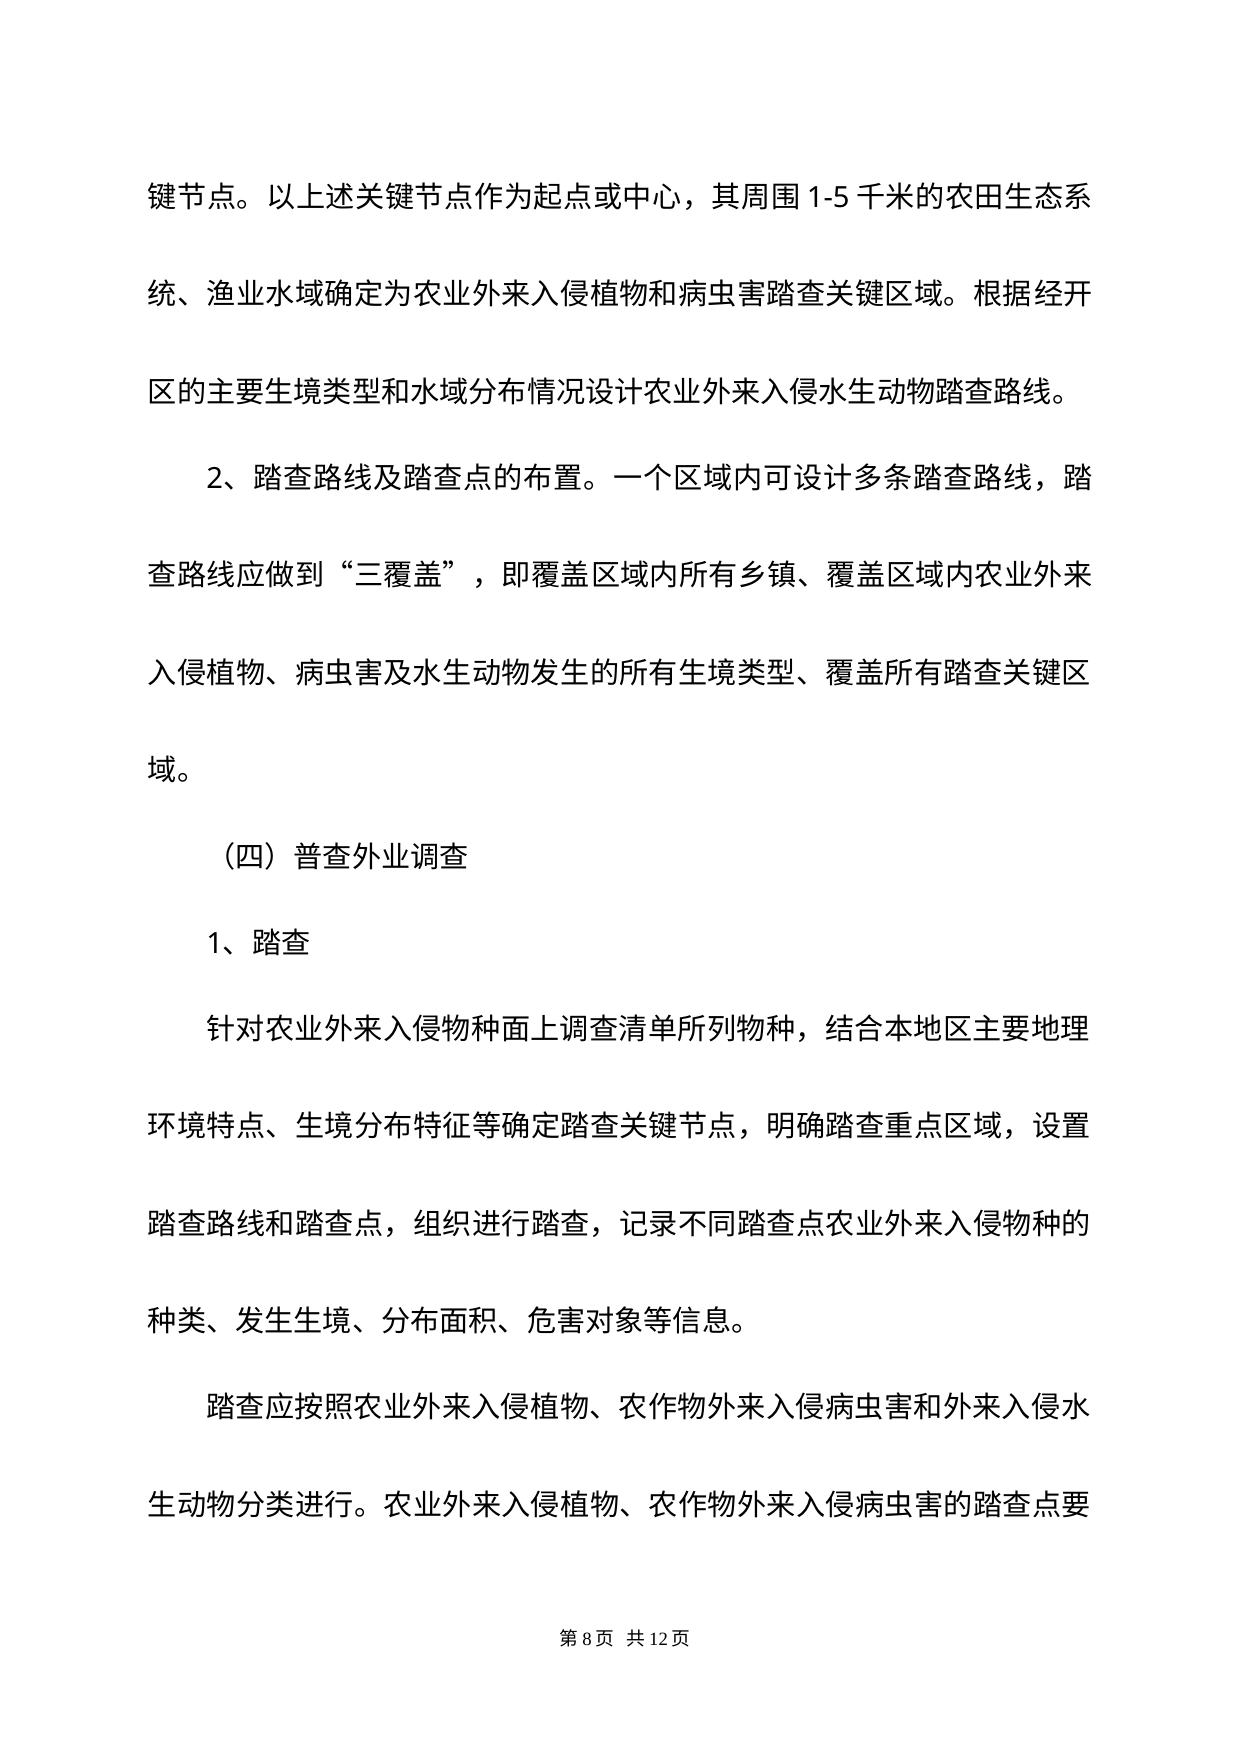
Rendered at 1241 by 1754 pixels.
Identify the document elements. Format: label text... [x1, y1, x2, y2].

text 1、踏查 [148, 908, 1093, 973]
text 2、踏查路线及踏查点的布置。一个区域内可设计多条踏查路线，踏查路线应做到“三覆盖”，即覆盖区域内所有乡镇、覆盖区域内农业外来入侵植物、病虫害及水生动物发生的所有生境类型、覆盖所有踏查关键区域。 [148, 443, 1093, 801]
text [148, 162, 1093, 422]
text （四）普查外业调查 [148, 822, 1093, 887]
text 针对农业外来入侵物种面上调查清单所列物种，结合本地区主要地理环境特点、生境分布特征等确定踏查关键节点，明确踏查重点区域，设置踏查路线和踏查点，组织进行踏查，记录不同踏查点农业外来入侵物种的种类、发生生境、分布面积、危害对象等信息。 [148, 994, 1093, 1352]
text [148, 1373, 1093, 1535]
